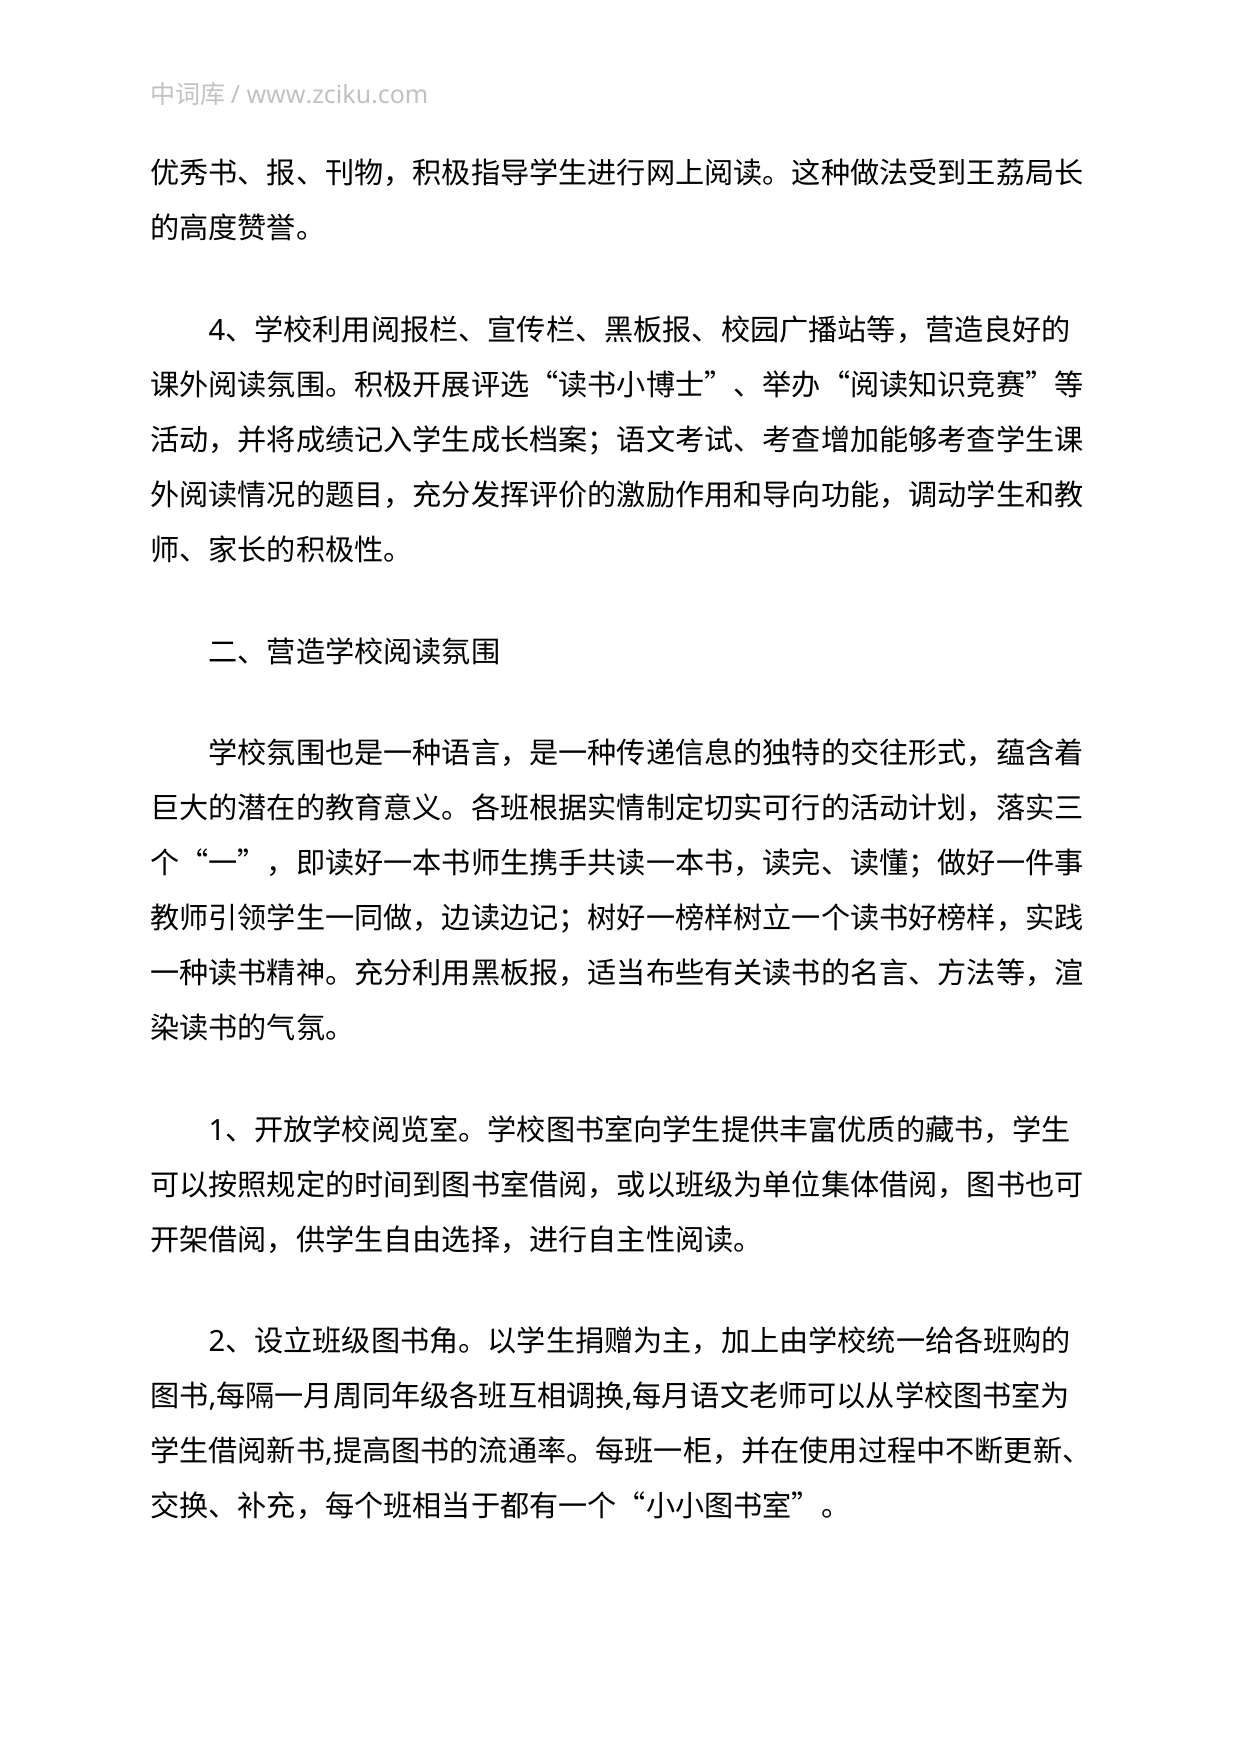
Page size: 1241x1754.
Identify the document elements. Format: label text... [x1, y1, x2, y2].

text 4、学校利用阅报栏、宣传栏、黑板报、校园广播站等，营造良好的课外阅读氛围。积极开展评选“读书小博士”、举办“阅读知识竞赛”等活动，并将成绩记入学生成长档案；语文考试、考查增加能够考查学生课外阅读情况的题目，充分发挥评价的激励作用和导向功能，调动学生和教师、家长的积极性。 [150, 307, 1090, 569]
text 二、营造学校阅读氛围 [150, 628, 1090, 670]
text 学校氛围也是一种语言，是一种传递信息的独特的交往形式，蕴含着巨大的潜在的教育意义。各班根据实情制定切实可行的活动计划，落实三个“一”，即读好一本书师生携手共读一本书，读完、读懂；做好一件事教师引领学生一同做，边读边记；树好一榜样树立一个读书好榜样，实践一种读书精神。充分利用黑板报，适当布些有关读书的名言、方法等，渲染读书的气氛。 [150, 730, 1090, 1047]
text 2、设立班级图书角。以学生捐赠为主，加上由学校统一给各班购的图书,每隔一月周同年级各班互相调换,每月语文老师可以从学校图书室为学生借阅新书,提高图书的流通率。每班一柜，并在使用过程中不断更新、交换、补充，每个班相当于都有一个“小小图书室”。 [150, 1318, 1090, 1525]
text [150, 150, 1090, 247]
text 1、开放学校阅览室。学校图书室向学生提供丰富优质的藏书，学生可以按照规定的时间到图书室借阅，或以班级为单位集体借阅，图书也可开架借阅，供学生自由选择，进行自主性阅读。 [150, 1106, 1090, 1258]
